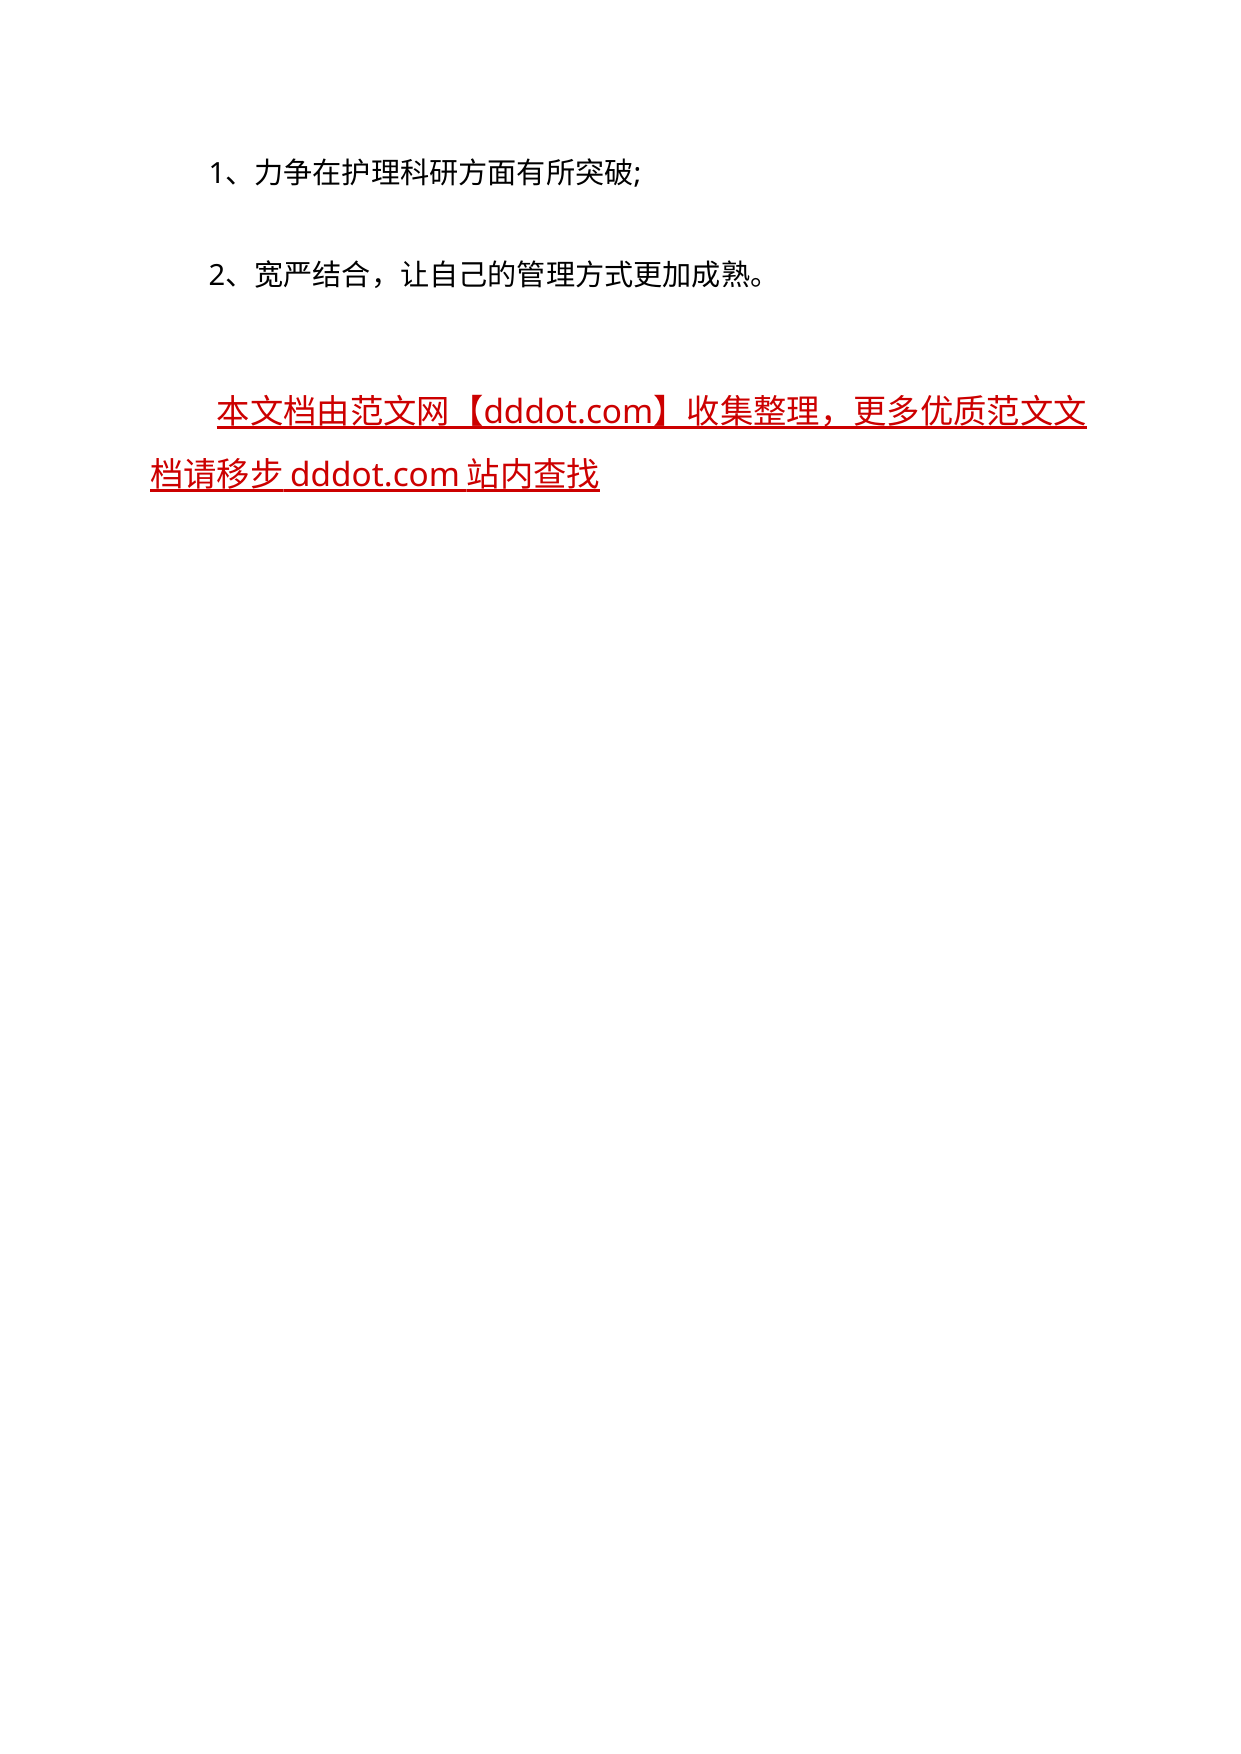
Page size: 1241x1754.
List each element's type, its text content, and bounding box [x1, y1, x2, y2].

text 2、宽严结合，让自己的管理方式更加成熟。 [150, 252, 1090, 294]
text 本文档由范文网【dddot.com】收集整理，更多优质范文文档请移步dddot.com站内查找 [150, 385, 1090, 496]
text 1、力争在护理科研方面有所突破; [150, 150, 1090, 192]
